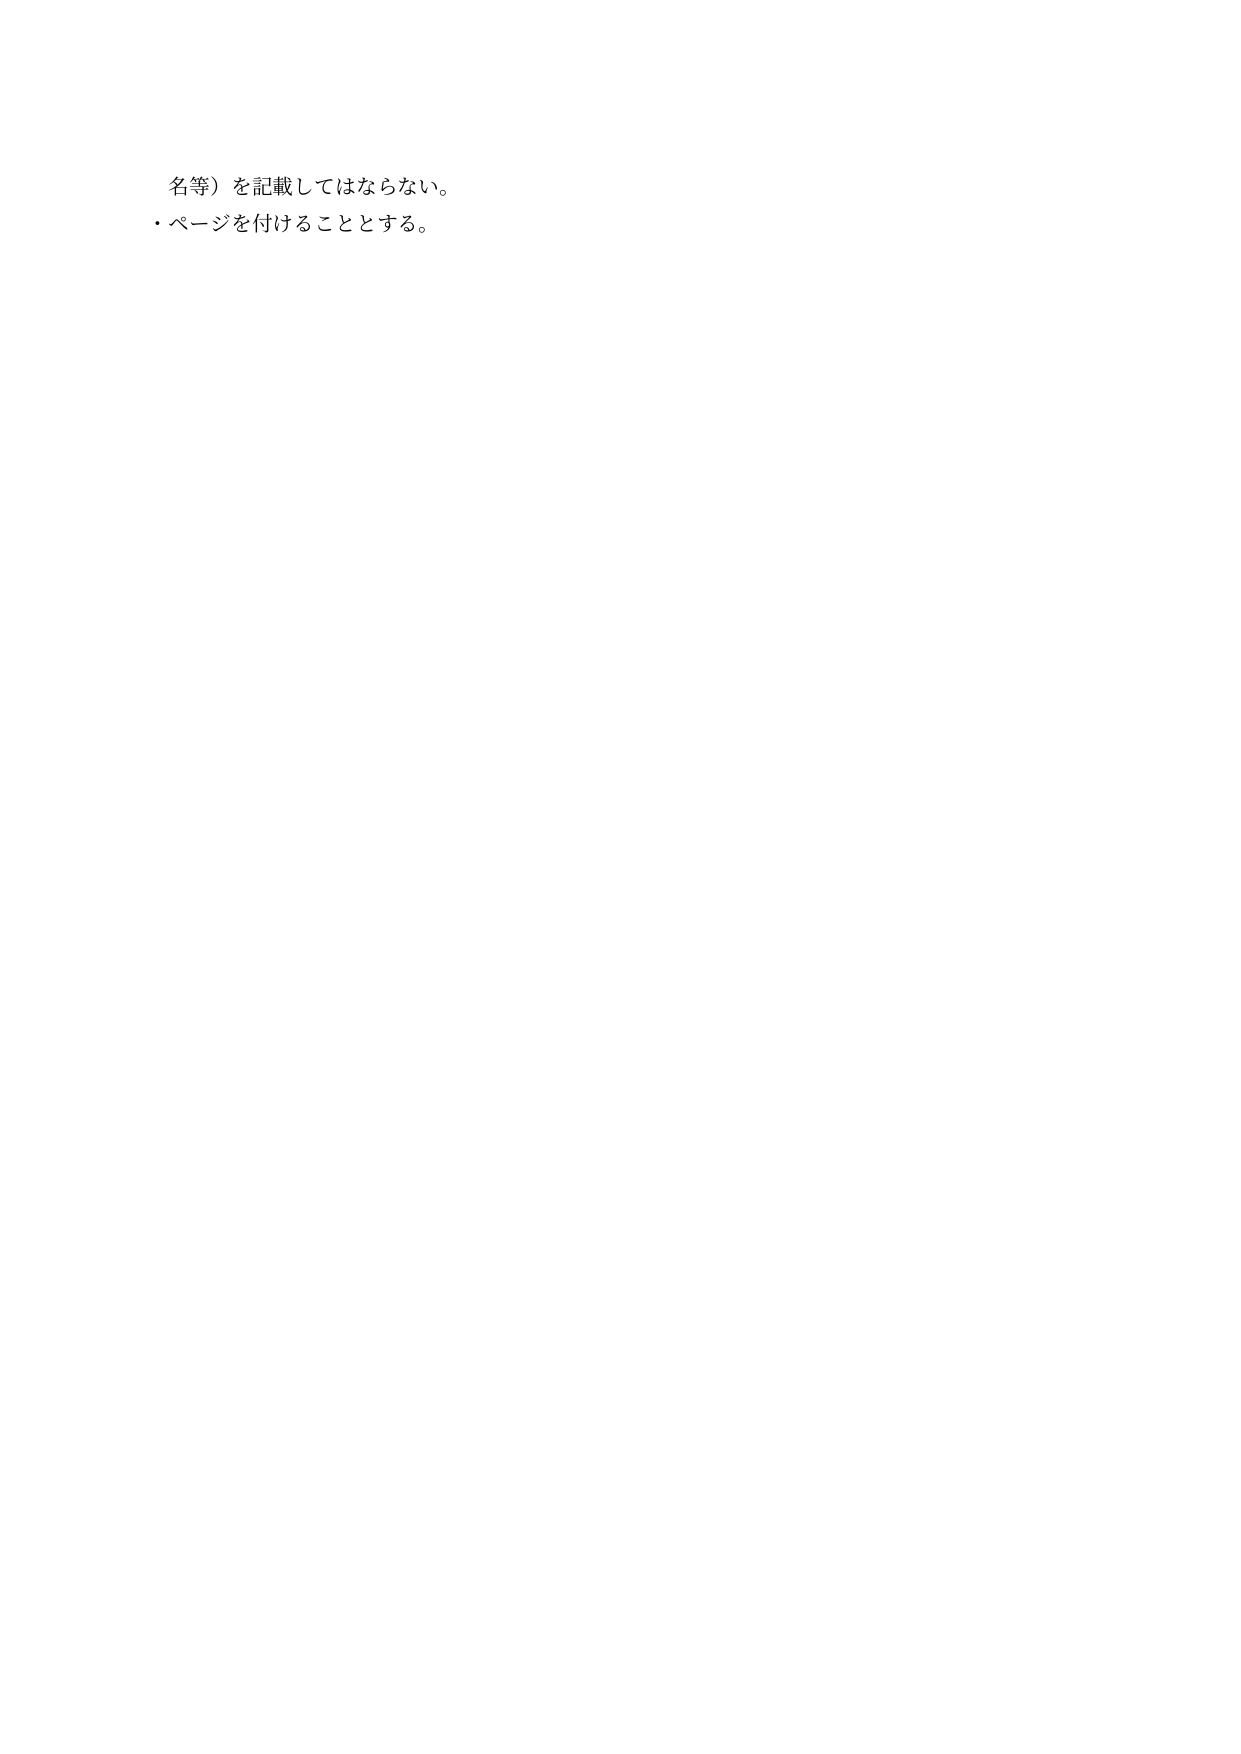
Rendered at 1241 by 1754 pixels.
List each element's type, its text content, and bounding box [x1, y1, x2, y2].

text ・ページを付けることとする。 [148, 204, 1122, 241]
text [148, 167, 1122, 204]
